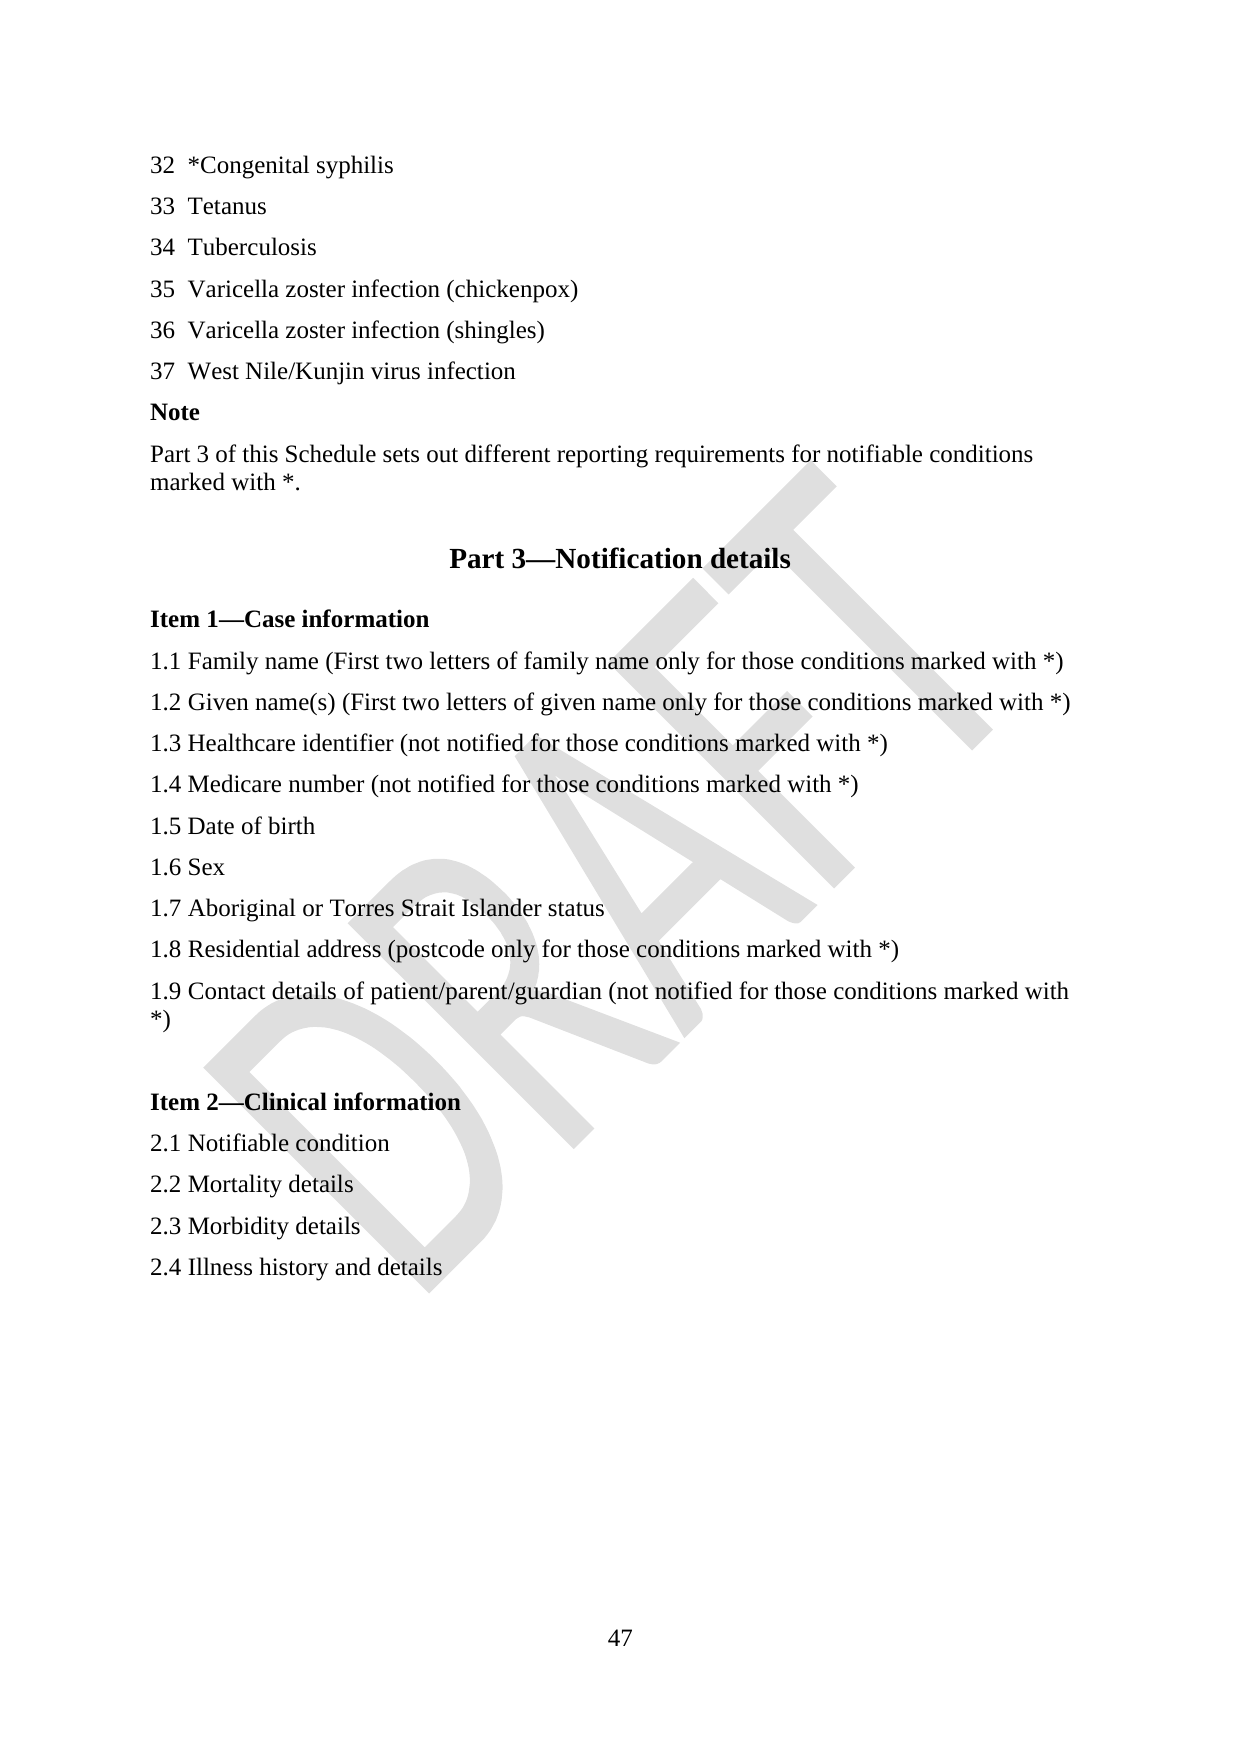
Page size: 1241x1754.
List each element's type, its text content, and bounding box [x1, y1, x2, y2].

subtitle 2.2 Mortality details [150, 1169, 1090, 1198]
subtitle 1.5 Date of birth [150, 811, 1090, 839]
subtitle Varicella zoster infection (shingles) [150, 315, 1090, 344]
subtitle *Congenital syphilis [150, 150, 1090, 179]
subtitle 1.3 Healthcare identifier (not notified for those conditions marked with *) [150, 728, 1090, 757]
subtitle 1.1 Family name (First two letters of family name only for those conditions marked with *) [150, 646, 1090, 674]
subtitle 1.4 Medicare number (not notified for those conditions marked with *) [150, 769, 1090, 798]
subtitle 1.8 Residential address (postcode only for those conditions marked with *) [150, 934, 1090, 963]
subtitle 1.7 Aboriginal or Torres Strait Islander status [150, 893, 1090, 922]
subtitle Tuberculosis [150, 232, 1090, 261]
subtitle Varicella zoster infection (chickenpox) [150, 274, 1090, 302]
subtitle Tetanus [150, 191, 1090, 220]
subtitle Item 2—Clinical information [150, 1087, 1090, 1116]
subtitle Part 3—Notification details [150, 542, 1090, 575]
subtitle 2.4 Illness history and details [150, 1252, 1090, 1281]
subtitle 1.6 Sex [150, 852, 1090, 881]
subtitle Note [150, 397, 1090, 426]
subtitle 2.3 Morbidity details [150, 1211, 1090, 1239]
subtitle Part 3 of this Schedule sets out different reporting requirements for notifiable conditions marked with *. [150, 439, 1090, 496]
subtitle Item 1 —Case information [150, 604, 1090, 633]
subtitle 2.1 Notifiable condition [150, 1128, 1090, 1157]
subtitle West Nile/Kunjin virus infection [150, 356, 1090, 385]
subtitle 1.9 Contact details of patient/parent/guardian (not notified for those conditions marked with *) [150, 976, 1090, 1033]
subtitle 1.2 Given name(s) (First two letters of given name only for those conditions marked with *) [150, 687, 1090, 716]
